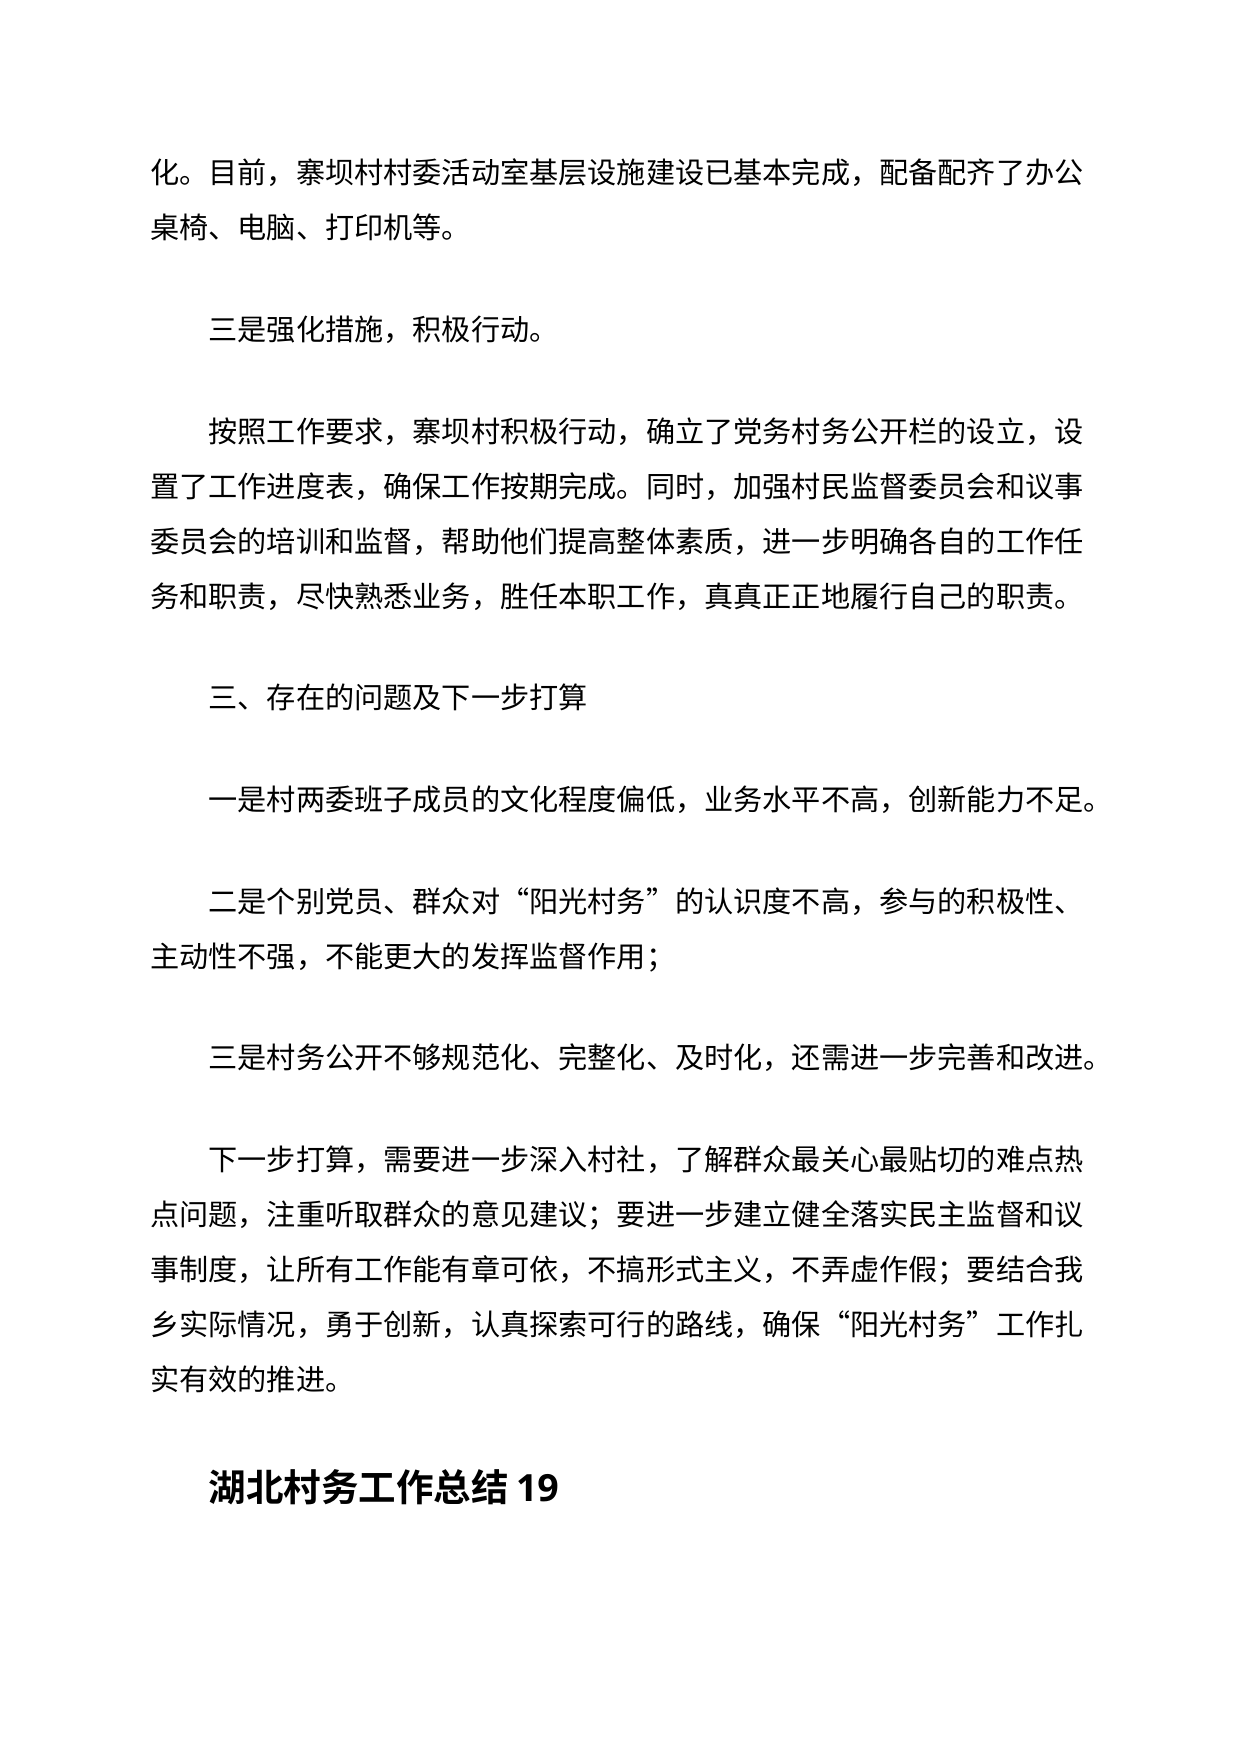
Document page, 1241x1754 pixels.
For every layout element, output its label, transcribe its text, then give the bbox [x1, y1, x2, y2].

text 一是村两委班子成员的文化程度偏低，业务水平不高，创新能力不足。 [150, 777, 1090, 819]
text 三、存在的问题及下一步打算 [150, 675, 1090, 717]
text 下一步打算，需要进一步深入村社，了解群众最关心最贴切的难点热点问题，注重听取群众的意见建议；要进一步建立健全落实民主监督和议事制度，让所有工作能有章可依，不搞形式主义，不弄虚作假；要结合我乡实际情况，勇于创新，认真探索可行的路线，确保“阳光村务”工作扎实有效的推进。 [150, 1137, 1090, 1399]
text 三是强化措施，积极行动。 [150, 307, 1090, 349]
text 湖北村务工作总结19 [150, 1458, 1090, 1513]
text 二是个别党员、群众对“阳光村务”的认识度不高，参与的积极性、主动性不强，不能更大的发挥监督作用； [150, 878, 1090, 976]
text 按照工作要求，寨坝村积极行动，确立了党务村务公开栏的设立，设置了工作进度表，确保工作按期完成。同时，加强村民监督委员会和议事委员会的培训和监督，帮助他们提高整体素质，进一步明确各自的工作任务和职责，尽快熟悉业务，胜任本职工作，真真正正地履行自己的职责。 [150, 408, 1090, 615]
text 三是村务公开不够规范化、完整化、及时化，还需进一步完善和改进。 [150, 1035, 1090, 1077]
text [150, 150, 1090, 247]
